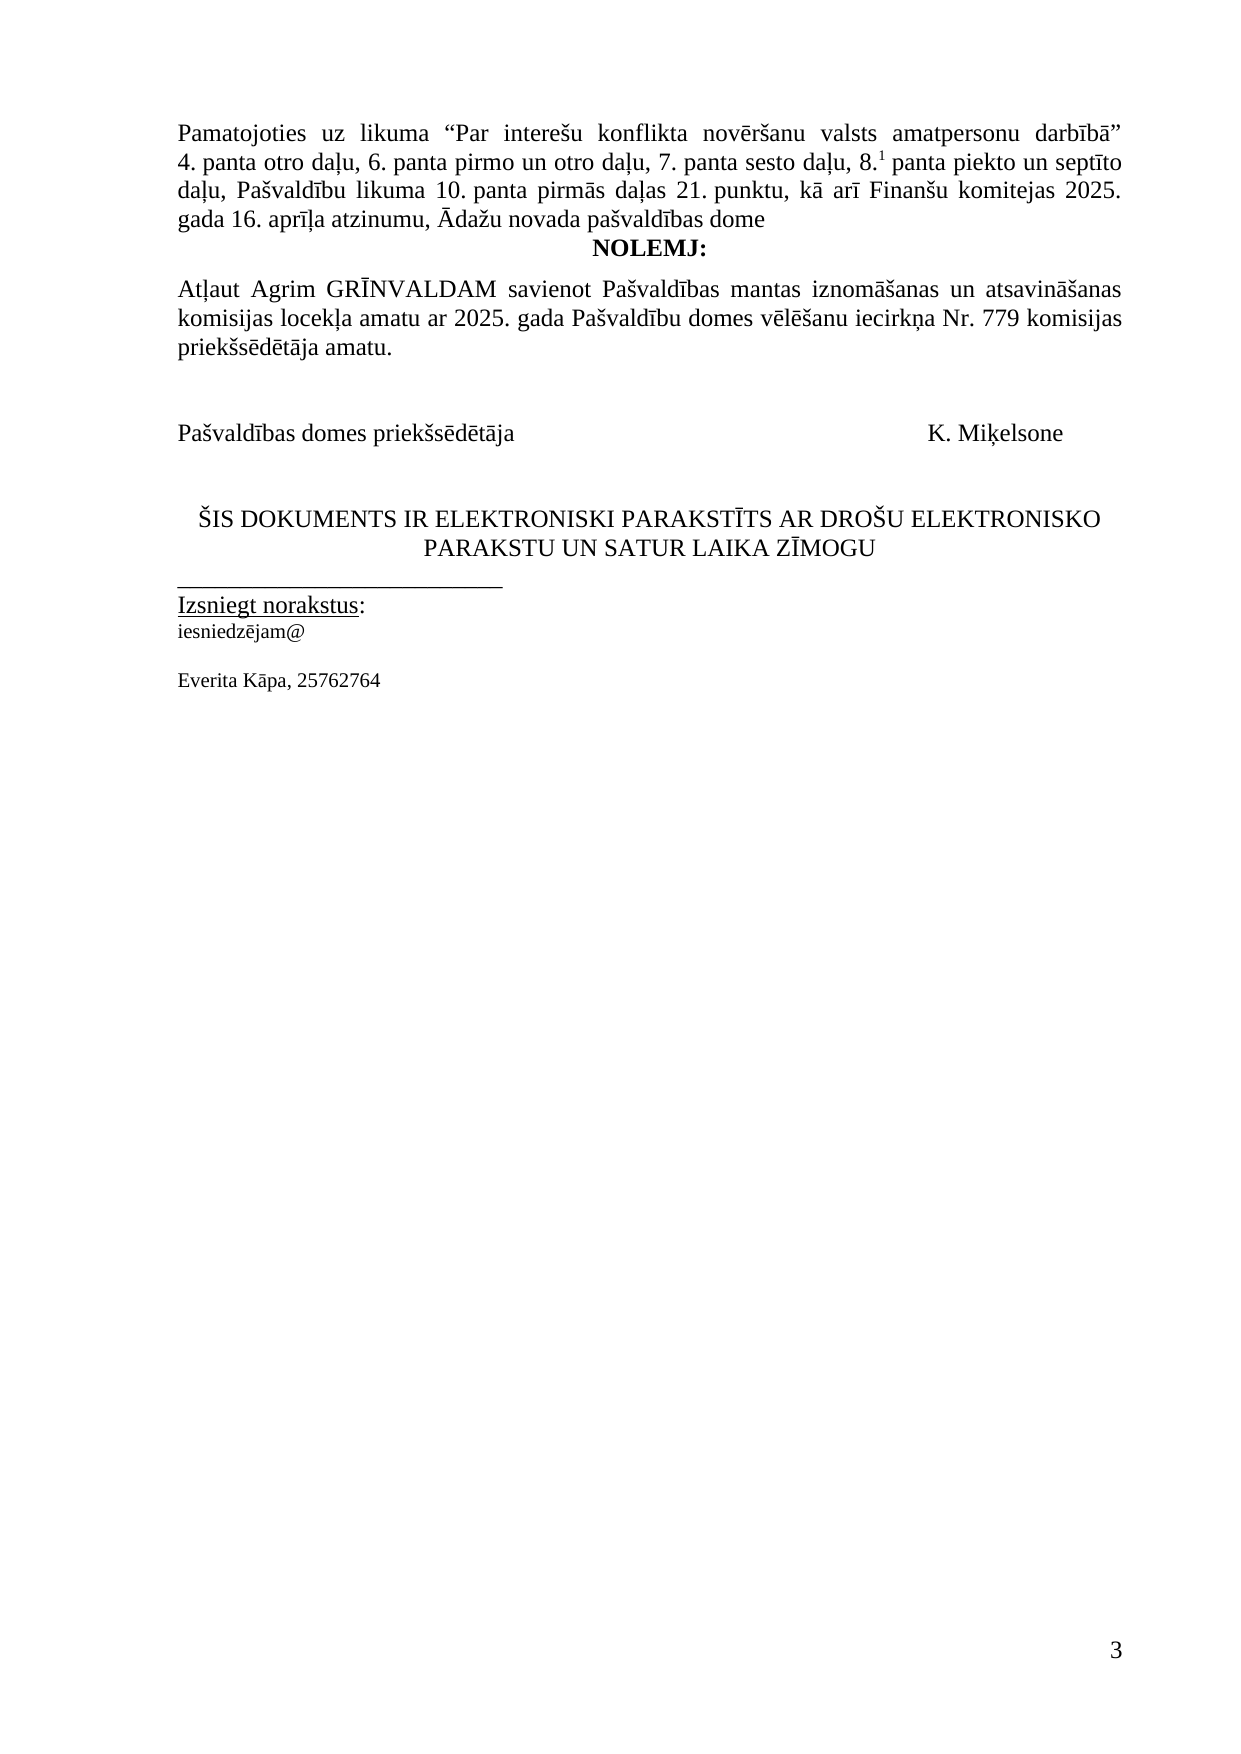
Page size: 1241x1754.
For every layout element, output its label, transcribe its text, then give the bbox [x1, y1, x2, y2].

text Pašvaldības domes priekšsēdētāja K. Miķelsone [177, 418, 1122, 447]
text Izsniegt norakstus: [177, 591, 1122, 619]
text NOLEMJ: [177, 233, 1122, 262]
text ŠIS DOKUMENTS IR ELEKTRONISKI PARAKSTĪTS AR DROŠU ELEKTRONISKO PARAKSTU UN SATUR LAIKA ZĪMOGU [177, 504, 1122, 562]
text Everita Kāpa, 25762764 [177, 667, 1122, 692]
text Atļaut Agrim GRĪNVALDAM savienot Pašvaldības mantas iznomāšanas un atsavināšanas komisijas locekļa amatu ar 2025. gada Pašvaldību domes vēlēšanu iecirkņa Nr. 779 komisijas priekšsēdētāja amatu. [177, 274, 1122, 361]
text Pamatojoties uz likuma “Par interešu konflikta novēršanu valsts amatpersonu darbībā” 4. panta otro daļu, 6. panta pirmo un otro daļu, 7. panta sesto daļu, 8.1 panta piekto un septīto daļu, Pašvaldību likuma 10. panta pirmās daļas 21. punktu, kā arī Finanšu komitejas 2025. gada 16. aprīļa atzinumu, Ādažu novada pašvaldības dome [177, 118, 1122, 233]
text __________________________ [177, 562, 1122, 591]
text iesniedzējam@ [177, 619, 1122, 643]
